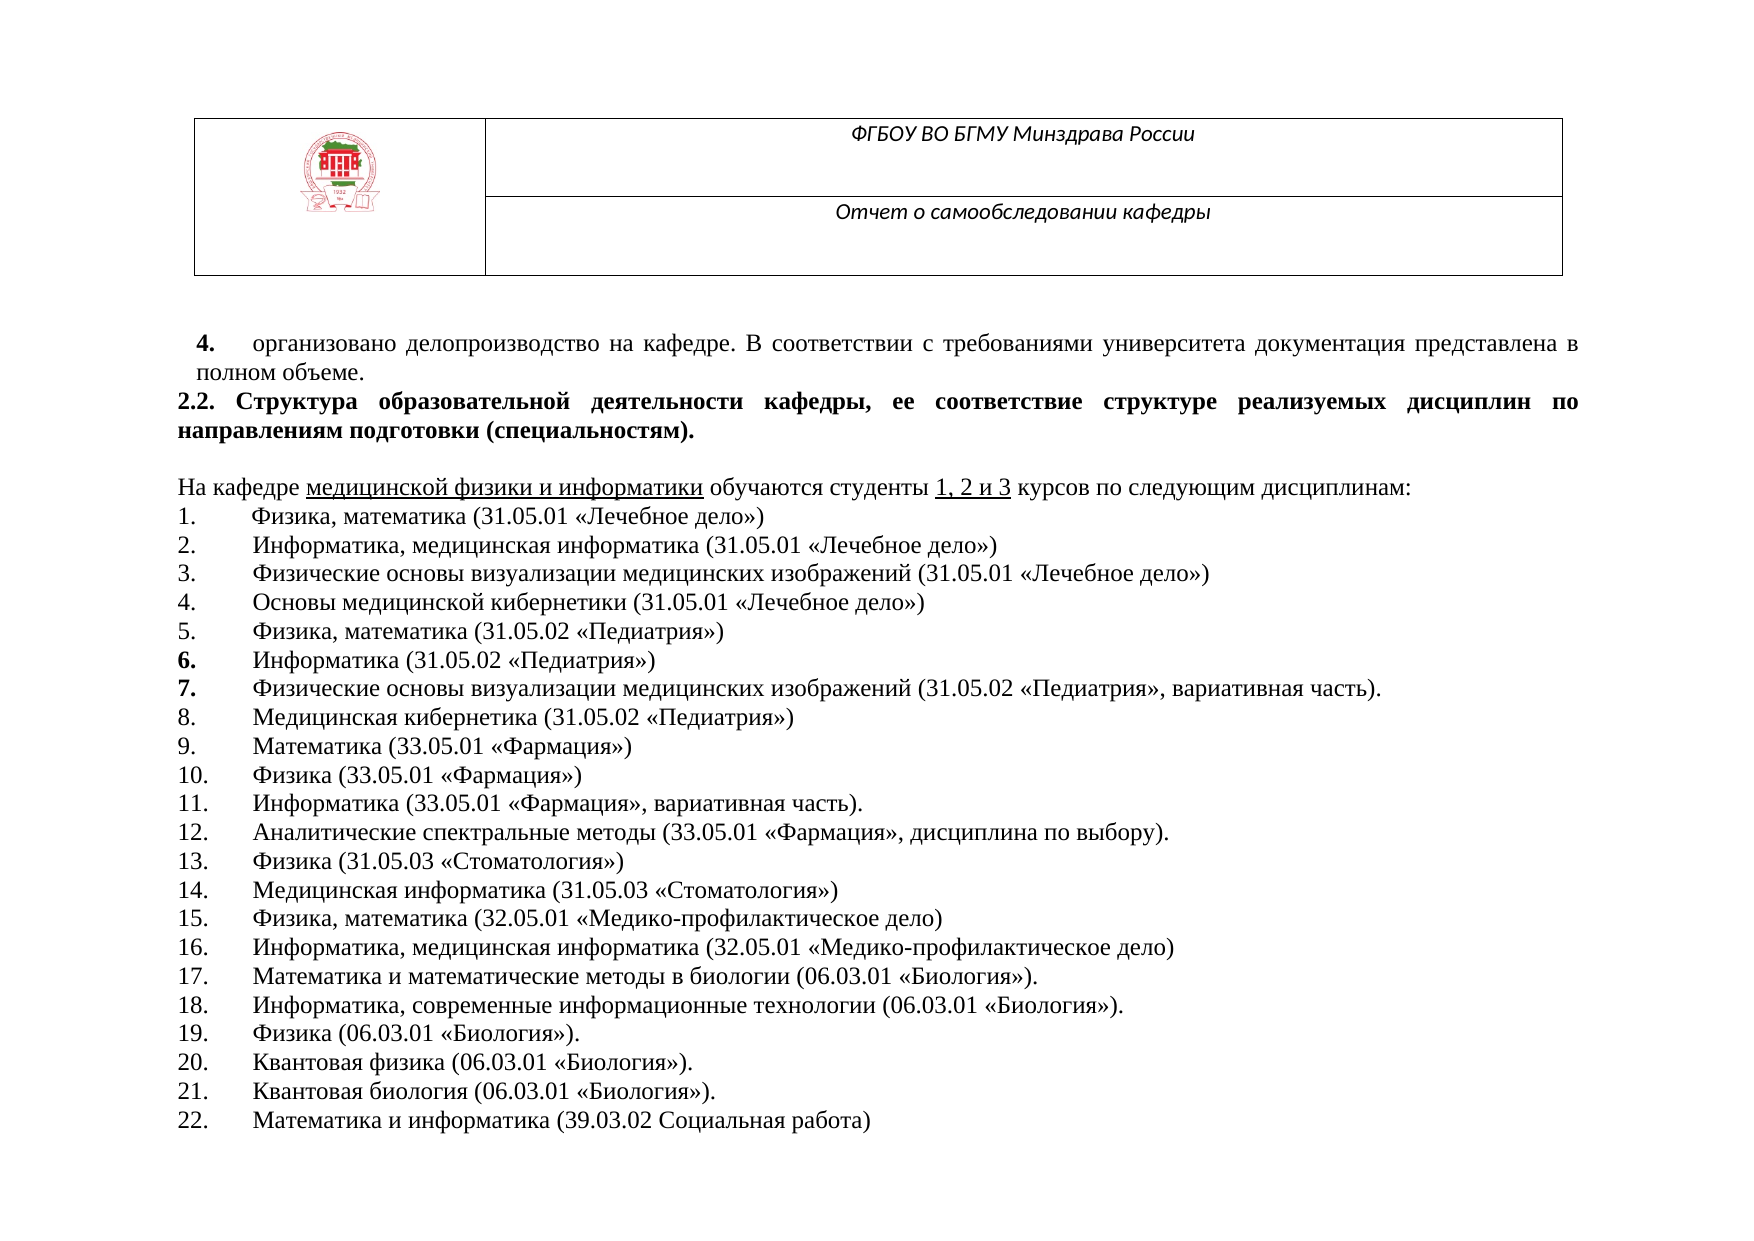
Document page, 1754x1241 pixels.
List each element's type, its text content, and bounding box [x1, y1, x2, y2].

text 2.2. Структура образовательной деятельности кафедры, ее соответствие структуре реализуемых дисциплин по направлениям подготовки (специальностям). [177, 386, 1580, 443]
list Физика (06.03.01 «Биология»). [177, 1018, 1580, 1047]
list Математика и информатика (39.03.02 Социальная работа) [177, 1105, 1580, 1133]
list Квантовая биология (06.03.01 «Биология»). [177, 1076, 1580, 1105]
list Физика (33.05.01 «Фармация») [177, 760, 1580, 788]
list Аналитические спектральные методы (33.05.01 «Фармация», дисциплина по выбору). [177, 817, 1580, 846]
list Медицинская информатика (31.05.03 «Стоматология») [177, 875, 1580, 903]
list Квантовая физика (06.03.01 «Биология»). [177, 1047, 1580, 1076]
list Информатика (31.05.02 «Педиатрия») [177, 645, 1580, 673]
list Информатика (33.05.01 «Фармация», вариативная часть). [177, 788, 1580, 817]
list Физика, математика (32.05.01 «Медико-профилактическое дело) [177, 903, 1580, 932]
list Математика (33.05.01 «Фармация») [177, 731, 1580, 760]
list Математика и математические методы в биологии (06.03.01 «Биология»). [177, 961, 1580, 990]
list Информатика, медицинская информатика (31.05.01 «Лечебное дело») [177, 530, 1580, 558]
list организовано делопроизводство на кафедре. В соответствии с требованиями университета документация представлена в полном объеме. [196, 328, 1580, 386]
list Физика (31.05.03 «Стоматология») [177, 846, 1580, 875]
list Информатика, современные информационные технологии (06.03.01 «Биология»). [177, 990, 1580, 1018]
list Физические основы визуализации медицинских изображений (31.05.02 «Педиатрия», вариативная часть). [177, 673, 1580, 702]
list Основы медицинской кибернетики (31.05.01 «Лечебное дело») [177, 587, 1580, 616]
list Информатика, медицинская информатика (32.05.01 «Медико-профилактическое дело) [177, 932, 1580, 961]
list Медицинская кибернетика (31.05.02 «Педиатрия») [177, 702, 1580, 731]
list Физика, математика (31.05.02 «Педиатрия») [177, 616, 1580, 645]
text На кафедре медицинской физики и информатики обучаются студенты 1, 2 и 3 курсов по следующим дисциплинам: [177, 472, 1580, 501]
list Физика, математика (31.05.01 «Лечебное дело») [177, 501, 1580, 530]
picture [300, 132, 380, 212]
list Физические основы визуализации медицинских изображений (31.05.01 «Лечебное дело») [177, 558, 1580, 587]
